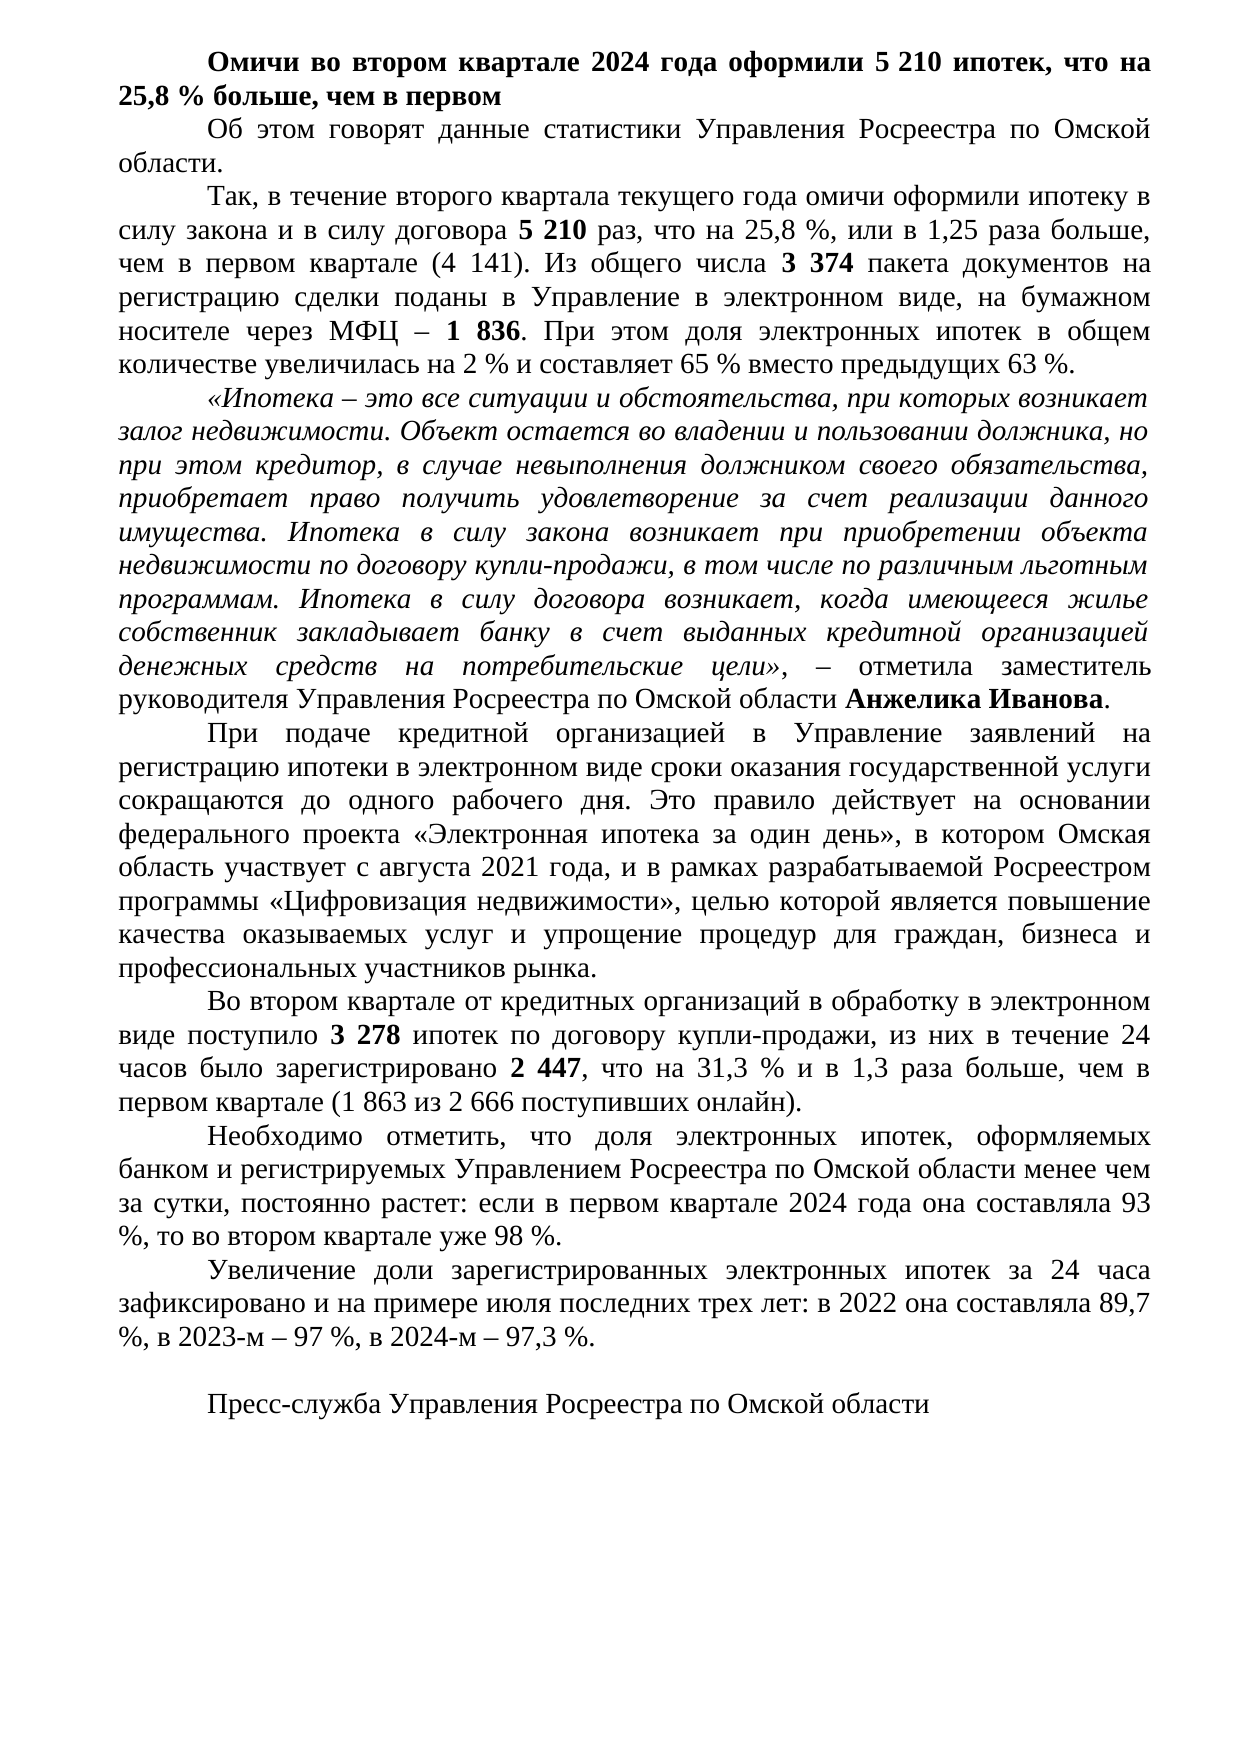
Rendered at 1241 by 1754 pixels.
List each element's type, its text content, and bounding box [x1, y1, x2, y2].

text Увеличение доли зарегистрированных электронных ипотек за 24 часа зафиксировано и на примере июля последних трех лет: в 2022 она составляла 89,7 %, в 2023-м – 97 %, в 2024-м – 97,3 %. [118, 1252, 1152, 1352]
text «Ипотека – это все ситуации и обстоятельства, при которых возникает залог недвижимости. Объект остается во владении и пользовании должника, но при этом кредитор, в случае невыполнения должником своего обязательства, приобретает право получить удовлетворение за счет реализации данного имущества. Ипотека в силу закона возникает при приобретении объекта недвижимости по договору купли-продажи, в том числе по различным льготным программам. Ипотека в силу договора возникает, когда имеющееся жилье собственник закладывает банку в счет выданных кредитной организацией денежных средств на потребительские цели», – отметила заместитель руководителя Управления Росреестра по Омской области Анжелика Иванова. [118, 380, 1152, 715]
text Об этом говорят данные статистики Управления Росреестра по Омской области. [118, 111, 1152, 178]
text Во втором квартале от кредитных организаций в обработку в электронном виде поступило 3 278 ипотек по договору купли-продажи, из них в течение 24 часов было зарегистрировано 2 447, что на 31,3 % и в 1,3 раза больше, чем в первом квартале (1 863 из 2 666 поступивших онлайн). [118, 983, 1152, 1118]
text При подаче кредитной организацией в Управление заявлений на регистрацию ипотеки в электронном виде сроки оказания государственной услуги сокращаются до одного рабочего дня. Это правило действует на основании федерального проекта «Электронная ипотека за один день», в котором Омская область участвует с августа 2021 года, и в рамках разрабатываемой Росреестром программы «Цифровизация недвижимости», целью которой является повышение качества оказываемых услуг и упрощение процедур для граждан, бизнеса и профессиональных участников рынка. [118, 715, 1152, 983]
text Необходимо отметить, что доля электронных ипотек, оформляемых банком и регистрируемых Управлением Росреестра по Омской области менее чем за сутки, постоянно растет: если в первом квартале 2024 года она составляла 93 %, то во втором квартале уже 98 %. [118, 1118, 1152, 1252]
text Так, в течение второго квартала текущего года омичи оформили ипотеку в силу закона и в силу договора 5 210 раз, что на 25,8 %, или в 1,25 раза больше, чем в первом квартале (4 141). Из общего числа 3 374 пакета документов на регистрацию сделки поданы в Управление в электронном виде, на бумажном носителе через МФЦ – 1 836. При этом доля электронных ипотек в общем количестве увеличилась на 2 % и составляет 65 % вместо предыдущих 63 %. [118, 178, 1152, 380]
text Омичи во втором квартале 2024 года оформили 5 210 ипотек, что на 25,8 % больше, чем в первом [118, 44, 1152, 111]
text Пресс-служба Управления Росреестра по Омской области [118, 1386, 1152, 1419]
